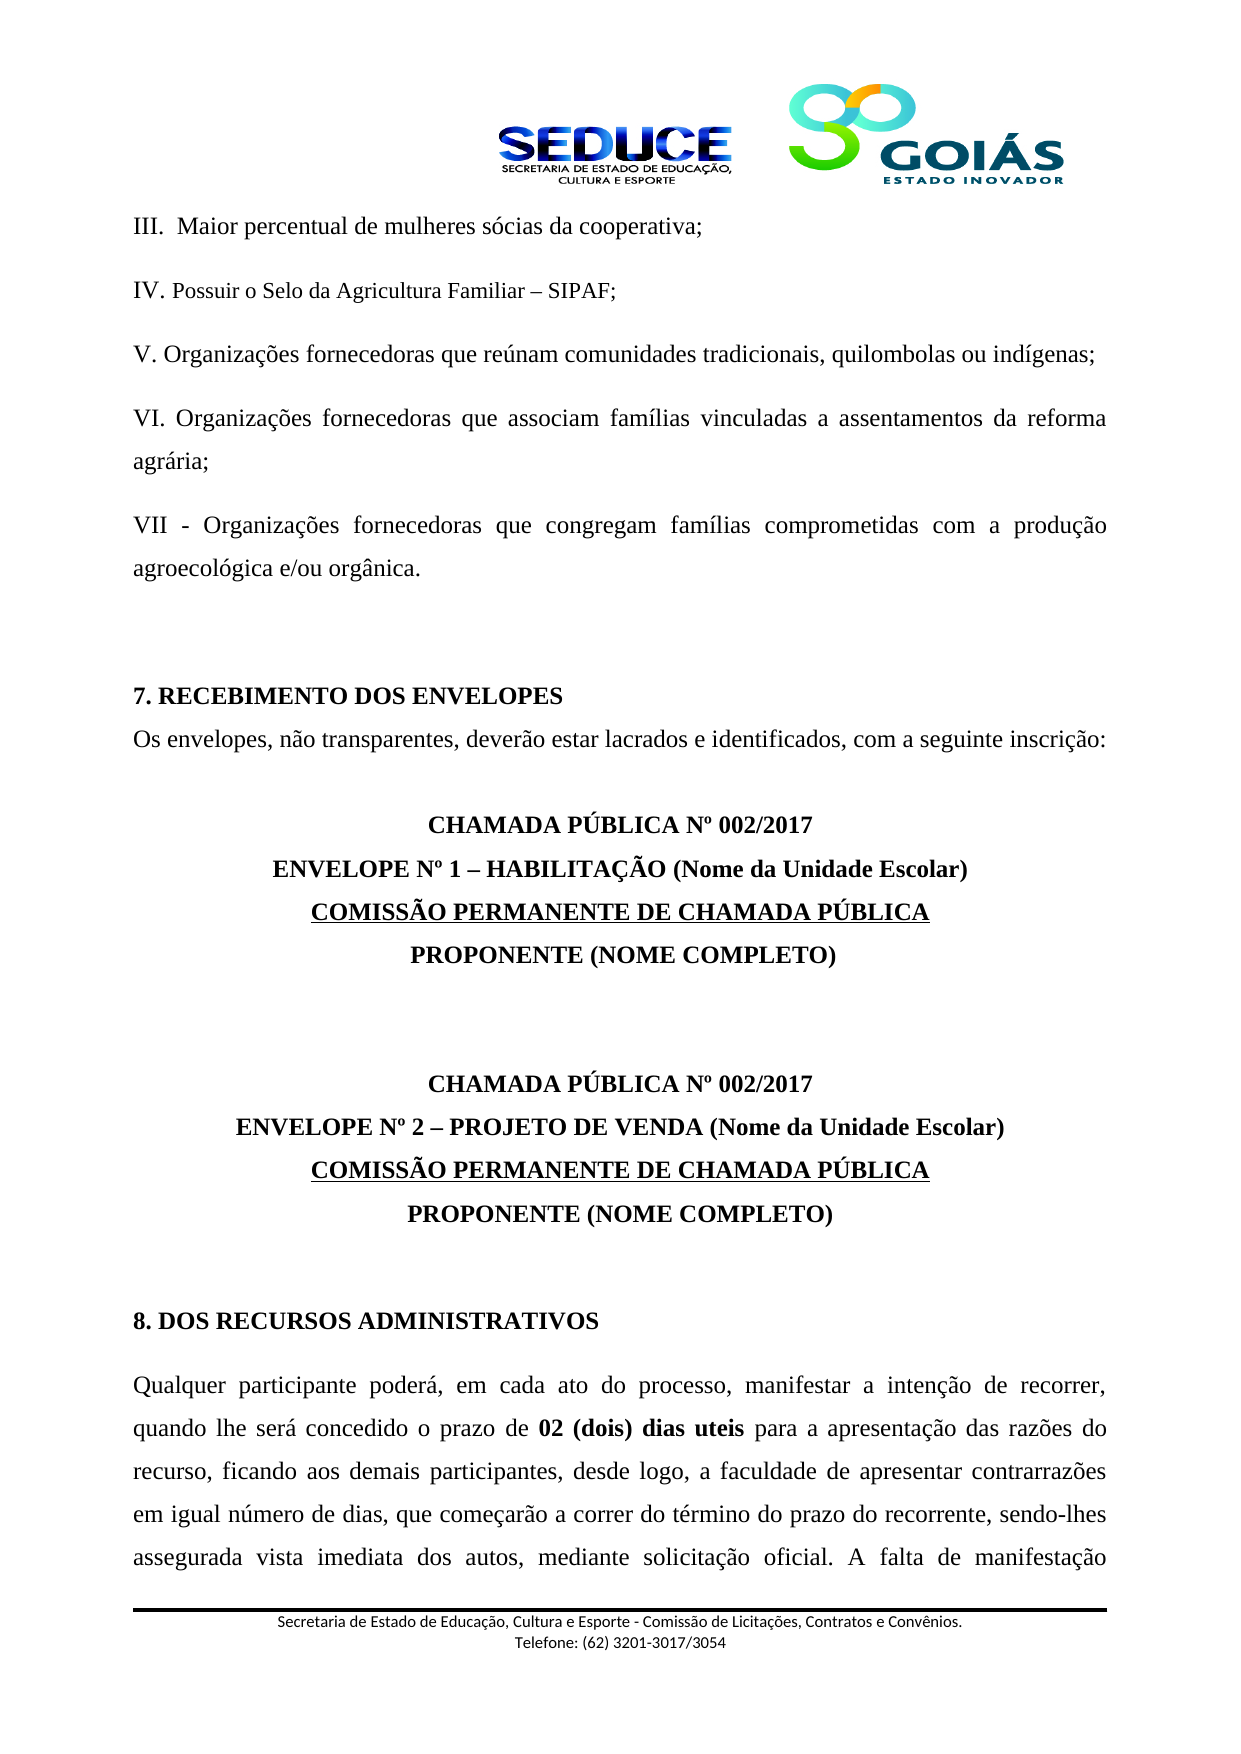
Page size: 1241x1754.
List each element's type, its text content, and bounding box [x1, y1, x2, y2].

text PROPONENTE (NOME COMPLETO) [133, 1199, 1107, 1227]
text VI. Organizações fornecedoras que associam famílias vinculadas a assentamentos da reforma agrária; [133, 403, 1107, 475]
text V. Organizações fornecedoras que reúnam comunidades tradicionais, quilombolas ou indígenas; [133, 339, 1107, 368]
text CHAMADA PÚBLICA Nº 002/2017 [133, 1069, 1107, 1098]
text 8. DOS RECURSOS ADMINISTRATIVOS [133, 1306, 1107, 1334]
text COMISSÃO PERMANENTE DE CHAMADA PÚBLICA [133, 897, 1107, 926]
text VII - Organizações fornecedoras que congregam famílias comprometidas com a produção agroecológica e/ou orgânica. [133, 510, 1107, 582]
text IV. Possuir o Selo da Agricultura Familiar – SIPAF; [133, 275, 1107, 304]
text ENVELOPE Nº 1 – HABILITAÇÃO (Nome da Unidade Escolar) [133, 854, 1107, 882]
text ENVELOPE Nº 2 – PROJETO DE VENDA (Nome da Unidade Escolar) [133, 1112, 1107, 1141]
text CHAMADA PÚBLICA Nº 002/2017 [133, 811, 1107, 839]
picture [477, 73, 1108, 212]
text PROPONENTE (NOME COMPLETO) [133, 940, 1107, 969]
text COMISSÃO PERMANENTE DE CHAMADA PÚBLICA [133, 1156, 1107, 1184]
text Os envelopes, não transparentes, deverão estar lacrados e identificados, com a seguinte inscrição: [133, 724, 1107, 753]
text 7. RECEBIMENTO DOS ENVELOPES [133, 681, 1107, 710]
text III. Maior percentual de mulheres sócias da cooperativa; [133, 211, 1107, 240]
